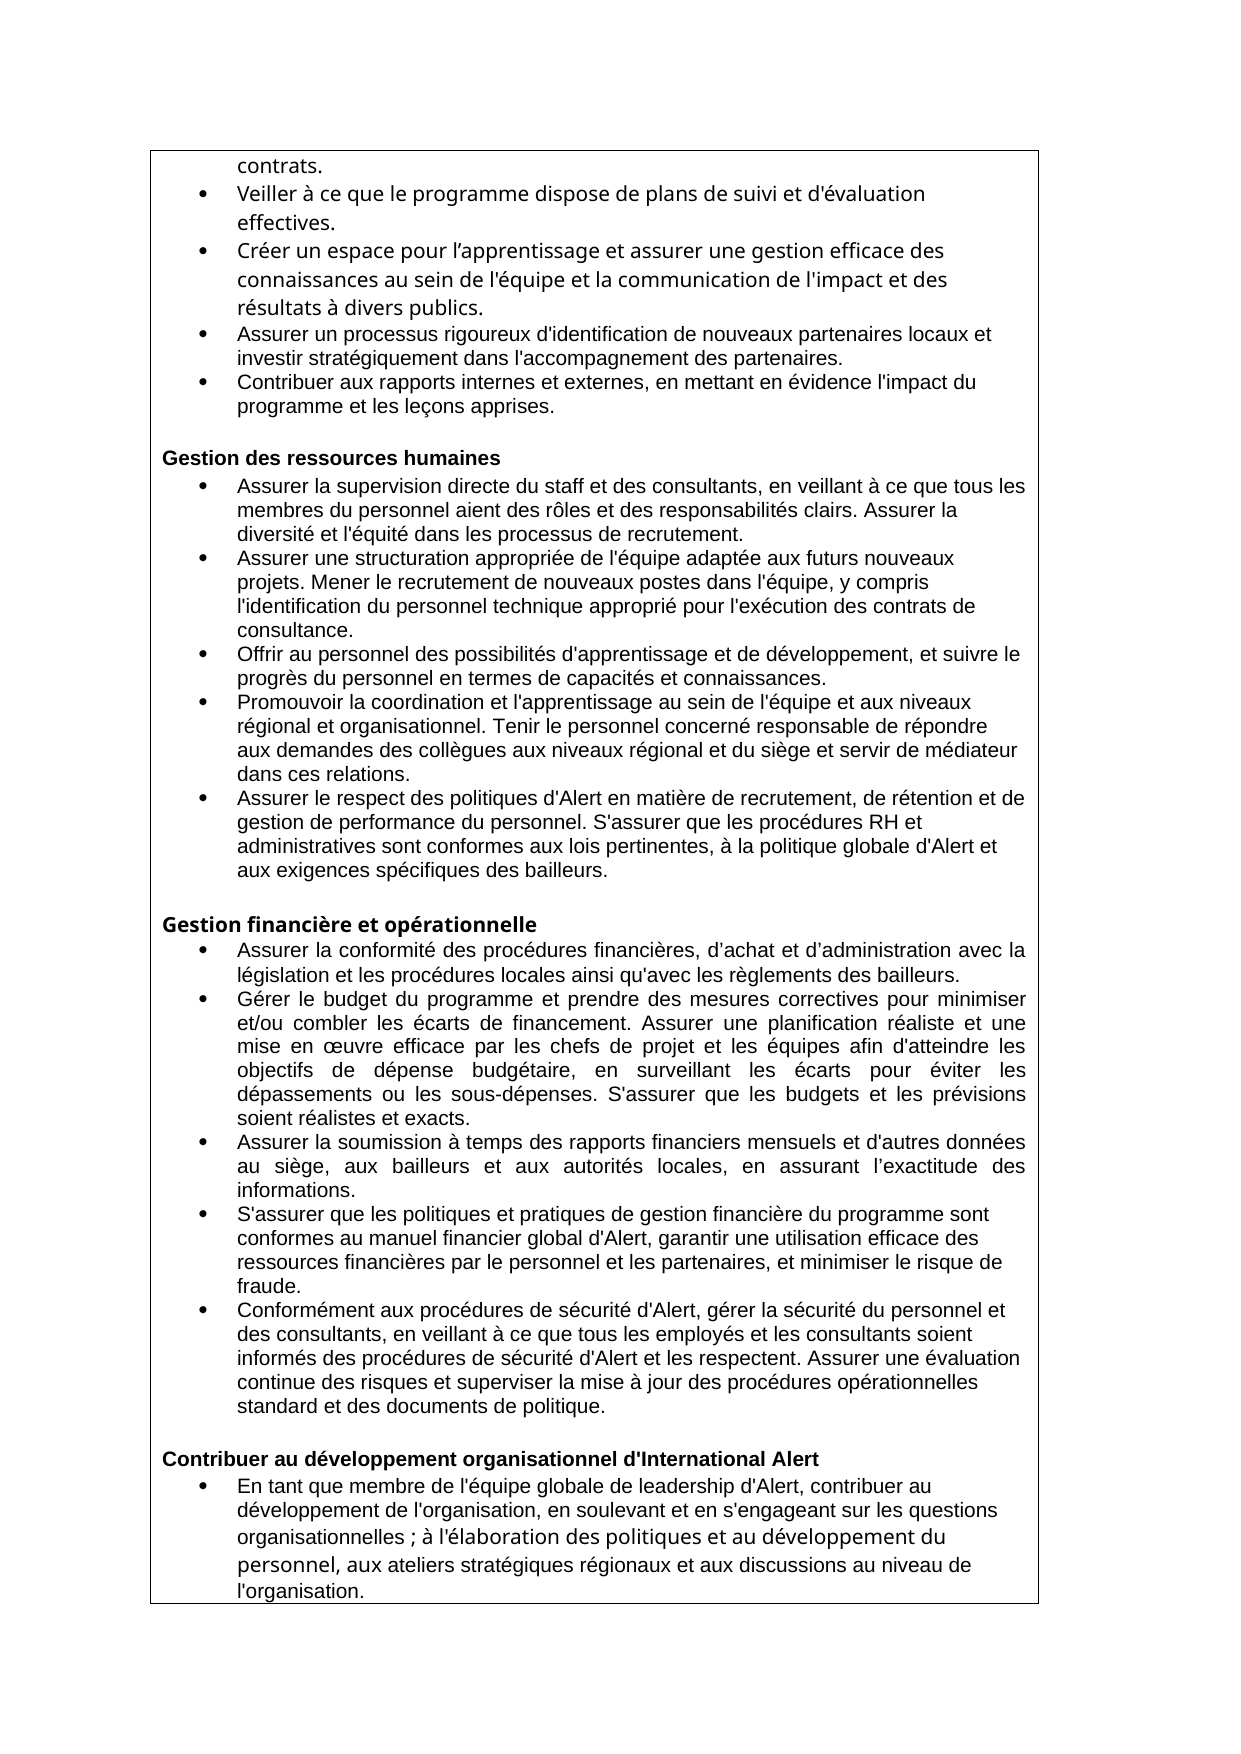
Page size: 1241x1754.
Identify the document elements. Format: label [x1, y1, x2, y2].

table_cell [151, 151, 1038, 1603]
